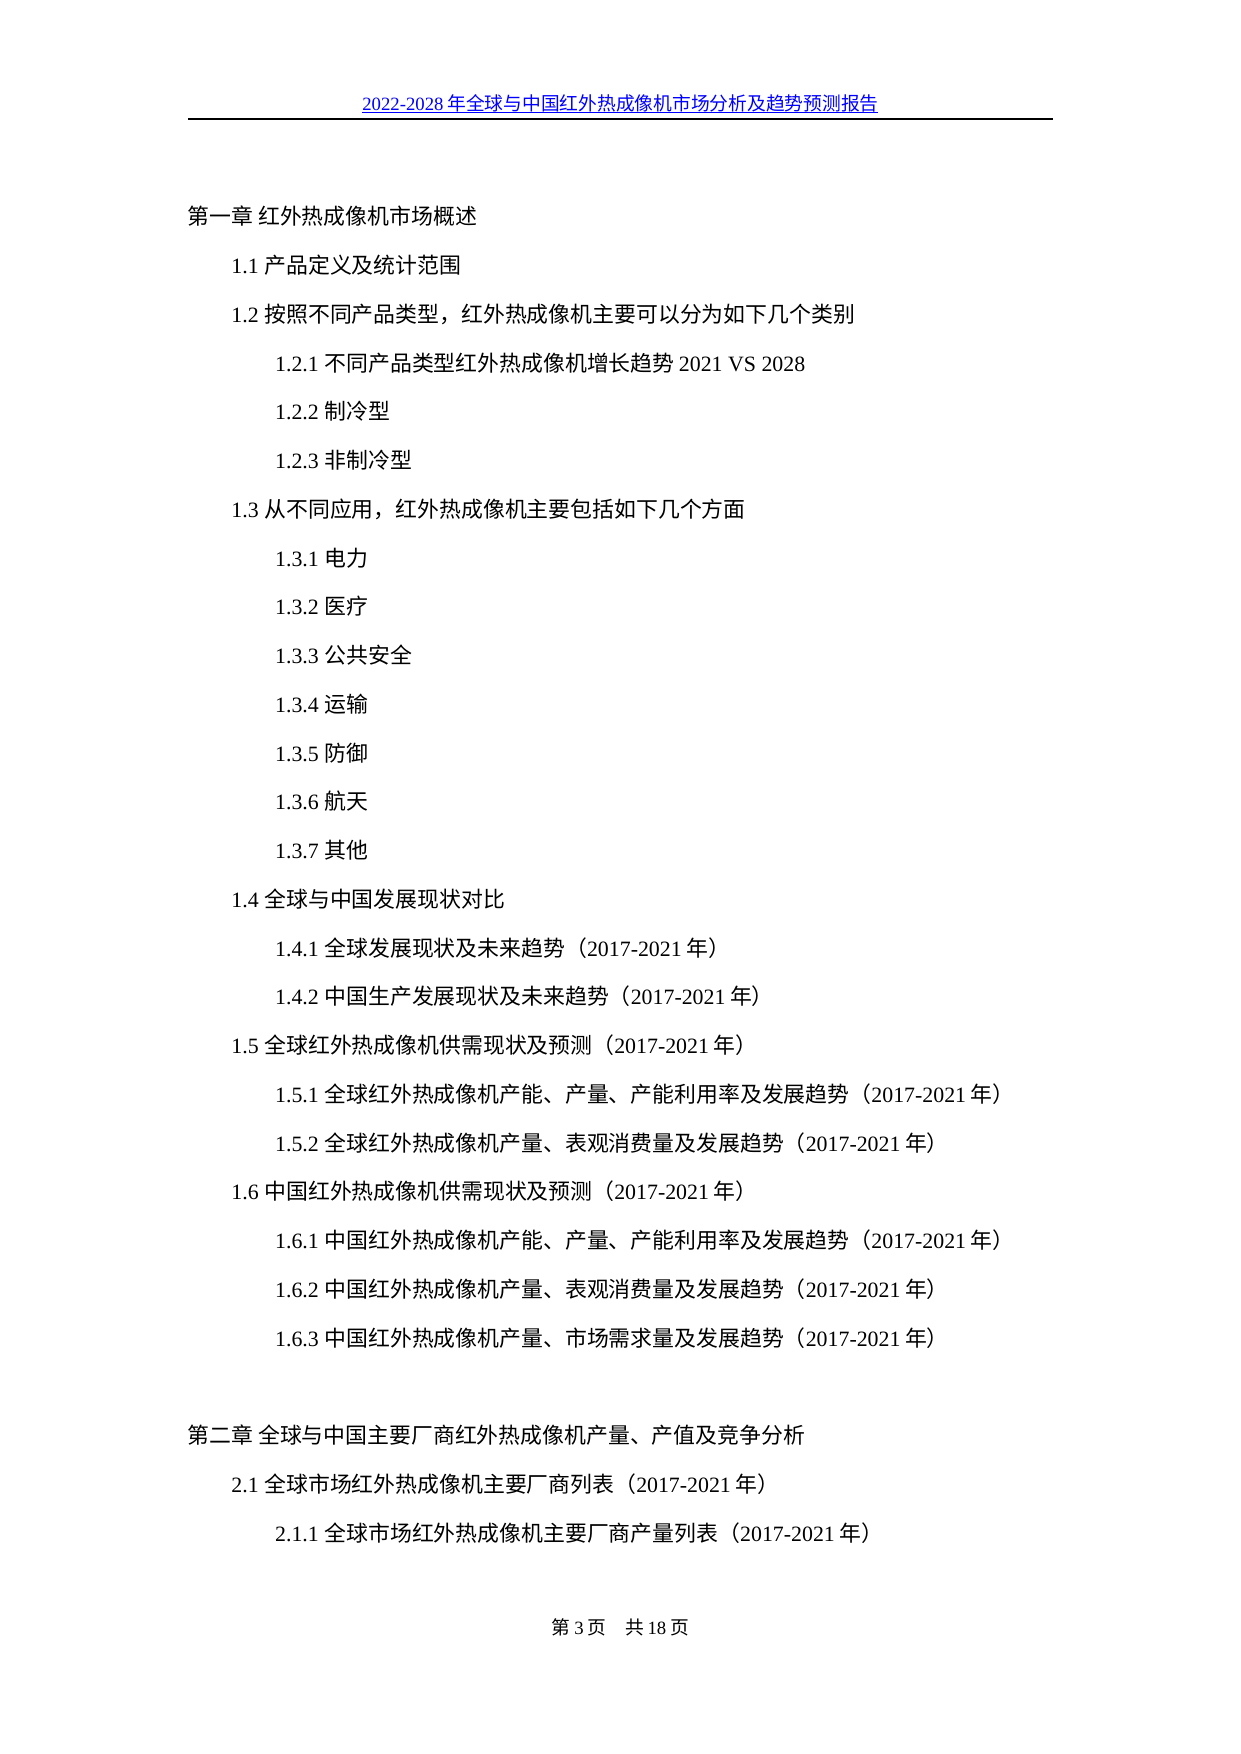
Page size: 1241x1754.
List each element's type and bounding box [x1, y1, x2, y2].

text [187, 150, 1053, 1548]
